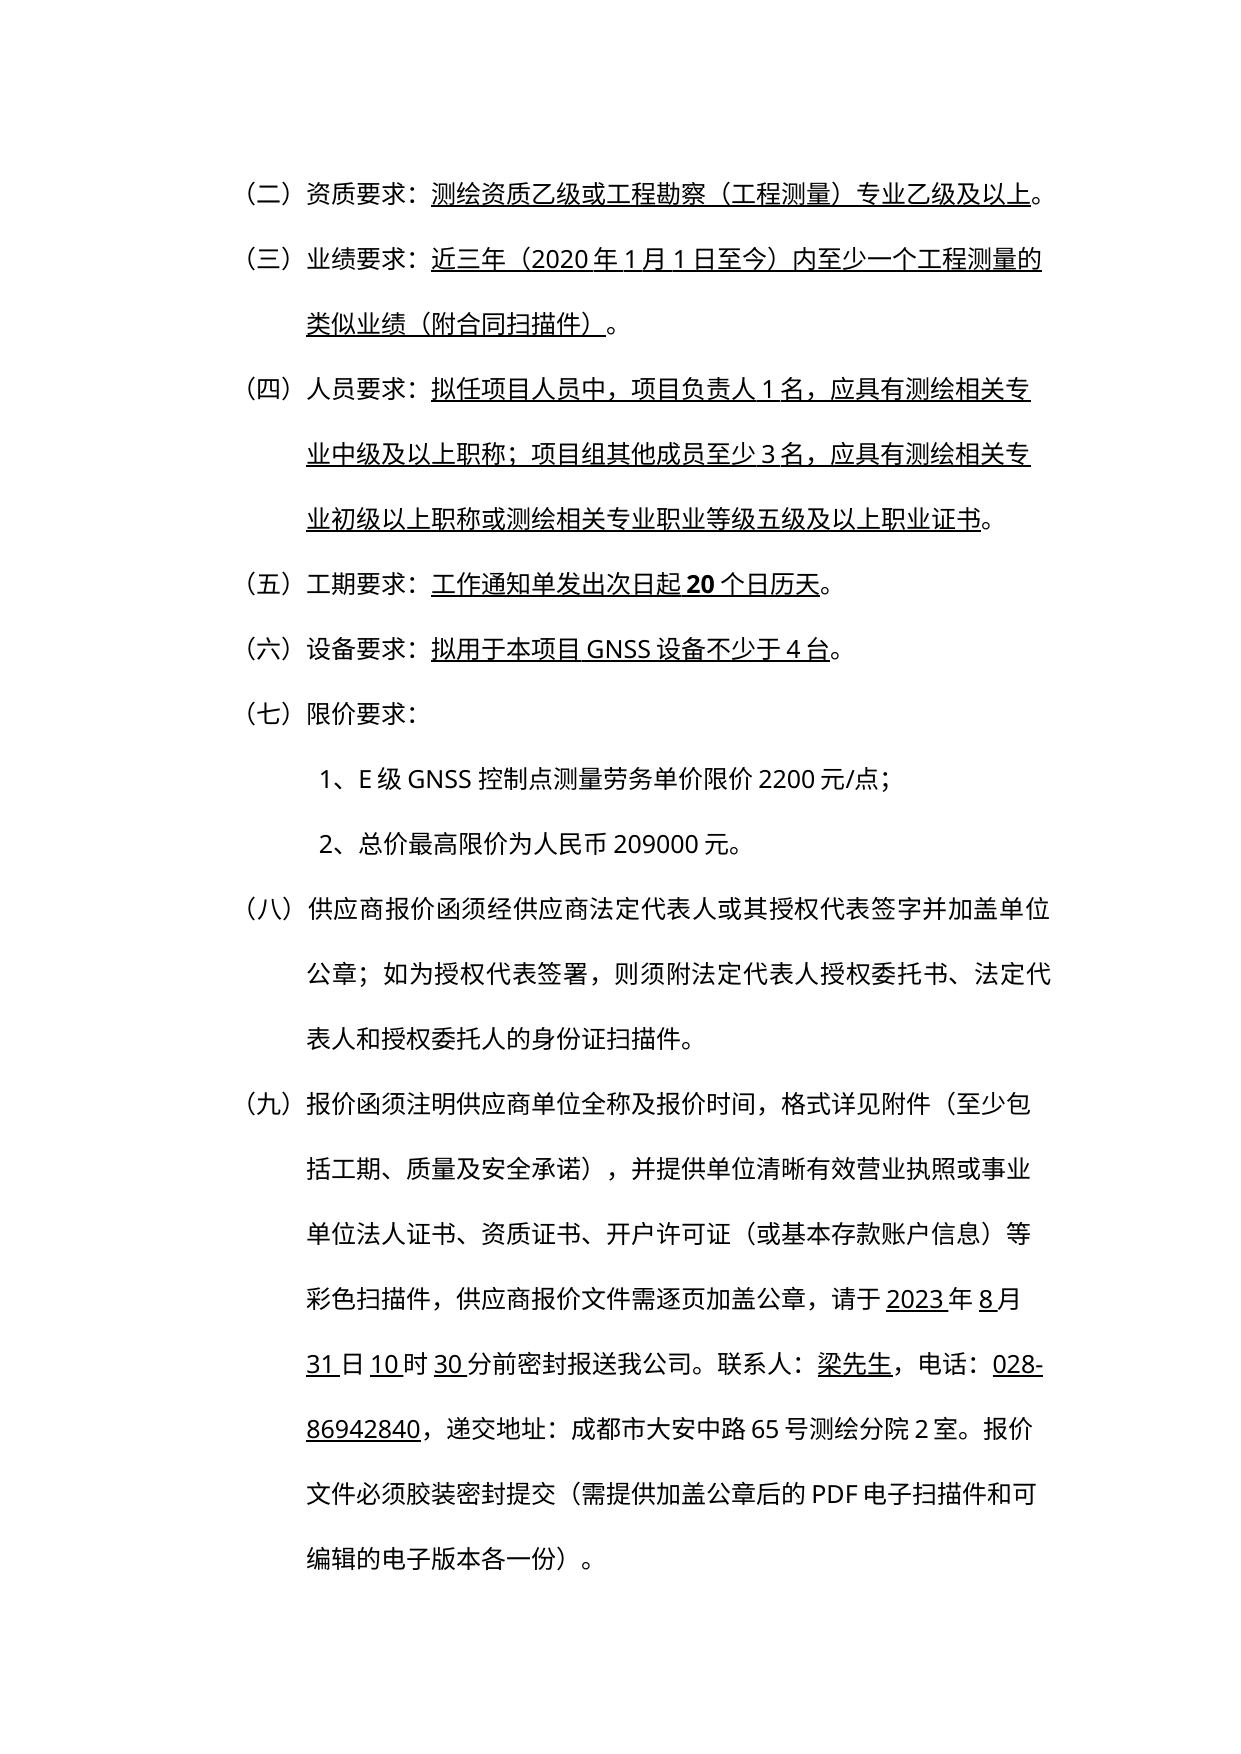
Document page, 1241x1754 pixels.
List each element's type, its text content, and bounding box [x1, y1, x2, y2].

text （五）工期要求：工作通知单发出次日起20个日历天。 [231, 550, 1053, 615]
text （九）报价函须注明供应商单位全称及报价时间，格式详见附件（至少包括工期、质量及安全承诺），并提供单位清晰有效营业执照或事业单位法人证书、资质证书、开户许可证（或基本存款账户信息）等彩色扫描件，供应商报价文件需逐页加盖公章，请于2023年8月31日10时30分前密封报送我公司。联系人：梁先生，电话：028-86942840，递交地址：成都市大安中路65号测绘分院2室。报价文件必须胶装密封提交（需提供加盖公章后的PDF电子扫描件和可编辑的电子版本各一份）。 [231, 1070, 1053, 1590]
text （二）资质要求：测绘资质乙级或工程勘察（工程测量）专业乙级及以上。 [231, 160, 1053, 225]
text （四）人员要求：拟任项目人员中，项目负责人1名，应具有测绘相关专业中级及以上职称；项目组其他成员至少3名，应具有测绘相关专业初级以上职称或测绘相关专业职业等级五级及以上职业证书。 [231, 355, 1053, 550]
text （八）供应商报价函须经供应商法定代表人或其授权代表签字并加盖单位公章；如为授权代表签署，则须附法定代表人授权委托书、法定代表人和授权委托人的身份证扫描件。 [231, 875, 1053, 1070]
text （六）设备要求：拟用于本项目GNSS设备不少于4台。 [231, 615, 1053, 680]
text 1、E级GNSS 控制点测量劳务单价限价2200元/点； [319, 745, 1053, 810]
text （三）业绩要求：近三年（2020年1月1日至今）内至少一个工程测量的类似业绩（附合同扫描件）。 [231, 225, 1053, 355]
text 2、总价最高限价为人民币209000元。 [319, 810, 1053, 875]
text （七）限价要求： [231, 680, 1053, 745]
